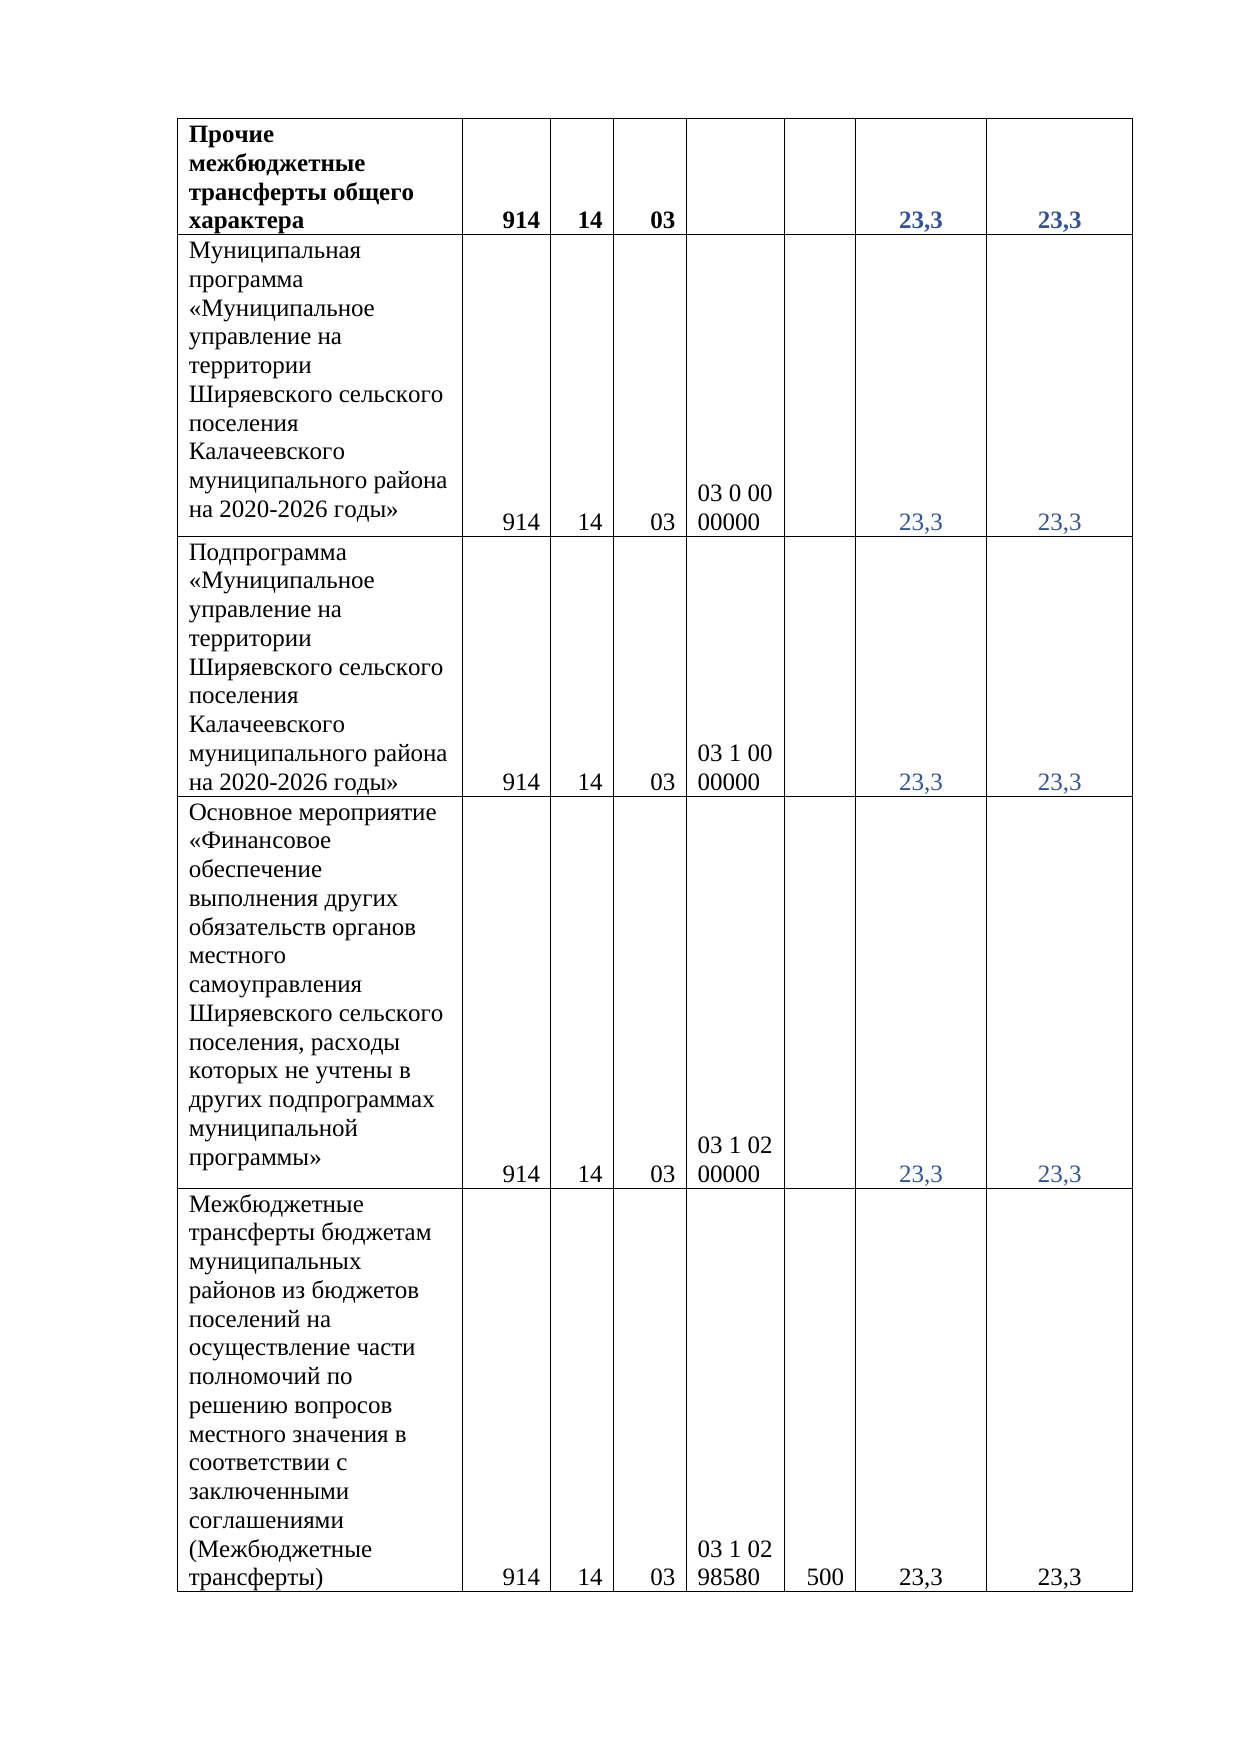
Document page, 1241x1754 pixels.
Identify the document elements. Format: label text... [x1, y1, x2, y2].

table_cell 23,3 [987, 119, 1132, 234]
table_cell Межбюджетные трансферты бюджетам муниципальных районов из бюджетов поселений на осуществление части полномочий по решению вопросов местного значения в соответствии с заключенными соглашениями (Межбюджетные трансферты) [178, 1189, 462, 1591]
table_cell 03 [614, 537, 686, 796]
table_cell Подпрограмма «Муниципальное управление на территории Ширяевского сельского поселения Калачеевского муниципального района на 2020-2026 годы» [178, 537, 462, 796]
table_cell 914 [463, 235, 550, 536]
table_cell 23,3 [856, 235, 986, 536]
table_cell Основное мероприятие «Финансовое обеспечение выполнения других обязательств органов местного самоуправления Ширяевского сельского поселения, расходы которых не учтены в других подпрограммах муниципальной программы» [178, 797, 462, 1188]
table_cell 14 [551, 235, 613, 536]
table_cell 03 1 00 00000 [687, 537, 784, 796]
table_cell 23,3 [987, 1189, 1132, 1591]
table_cell 23,3 [856, 537, 986, 796]
table_cell 500 [785, 1189, 855, 1591]
table_cell 23,3 [856, 797, 986, 1188]
table_cell 03 1 02 00000 [687, 797, 784, 1188]
table_cell Прочие межбюджетные трансферты общего характера [178, 119, 462, 234]
table_cell 14 [551, 1189, 613, 1591]
table_cell 914 [463, 797, 550, 1188]
table_cell 23,3 [856, 1189, 986, 1591]
table_cell [785, 119, 855, 234]
table_cell 03 [614, 119, 686, 234]
table_cell 23,3 [987, 537, 1132, 796]
table_cell Муниципальная программа «Муниципальное управление на территории Ширяевского сельского поселения Калачеевского муниципального района на 2020-2026 годы» [178, 235, 462, 536]
table_cell 03 1 02 98580 [687, 1189, 784, 1591]
table_cell 03 0 00 00000 [687, 235, 784, 536]
table_cell 23,3 [987, 235, 1132, 536]
table_cell 14 [551, 797, 613, 1188]
table_cell 23,3 [856, 119, 986, 234]
table_cell [785, 235, 855, 536]
table_cell 914 [463, 119, 550, 234]
table_cell [785, 797, 855, 1188]
table_cell 03 [614, 1189, 686, 1591]
table_cell 23,3 [987, 797, 1132, 1188]
table_cell 03 [614, 235, 686, 536]
table_cell [785, 537, 855, 796]
table_cell 14 [551, 537, 613, 796]
table_cell 914 [463, 1189, 550, 1591]
table_cell 14 [551, 119, 613, 234]
table_cell [687, 119, 784, 234]
table_cell 914 [463, 537, 550, 796]
table_cell 03 [614, 797, 686, 1188]
